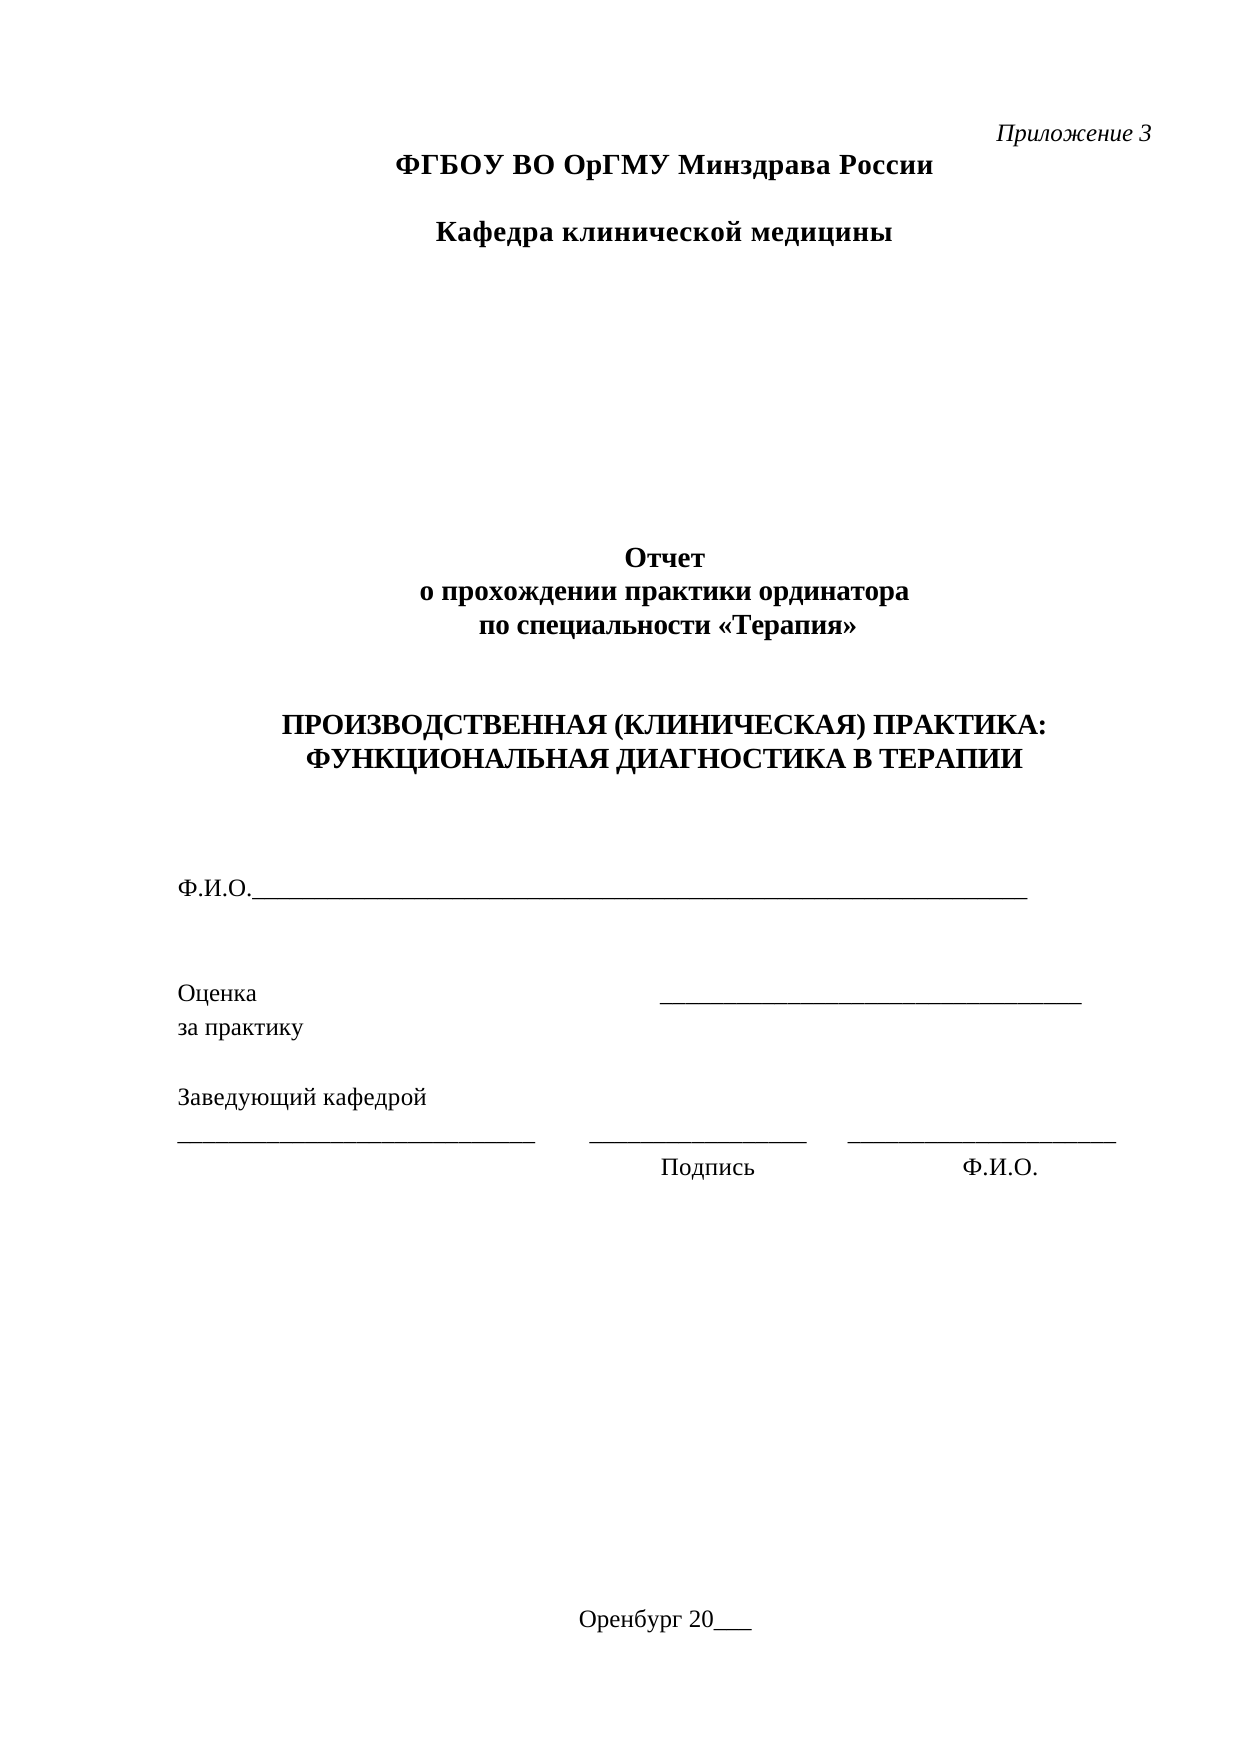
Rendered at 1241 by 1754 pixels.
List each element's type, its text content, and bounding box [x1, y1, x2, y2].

text ФГБОУ ВО ОрГМУ Минздрава России [177, 147, 1152, 180]
text о прохождении практики ординатора [177, 573, 1152, 607]
table_header _________________________________ [578, 937, 1163, 1076]
text Приложение 3 [177, 118, 1152, 147]
text Кафедра клинической медицины [177, 214, 1152, 247]
table_cell Заведующий кафедрой ____________________________ [166, 1076, 578, 1215]
text Отчет [177, 540, 1152, 573]
text ПРОИЗВОДСТВЕННАЯ (КЛИНИЧЕСКАЯ) ПРАКТИКА: ФУНКЦИОНАЛЬНАЯ ДИАГНОСТИКА В ТЕРАПИИ [177, 707, 1152, 774]
text по специальности «Терапия» [177, 607, 1152, 640]
text Ф.И.О.______________________________________________________________ [178, 873, 1152, 902]
table_cell _________________ Подпись [578, 1076, 836, 1215]
text Оренбург 20___ [177, 1604, 1153, 1633]
table_cell _____________________ Ф.И.О. [836, 1076, 1163, 1215]
table_header Оценка за практику [166, 937, 578, 1076]
